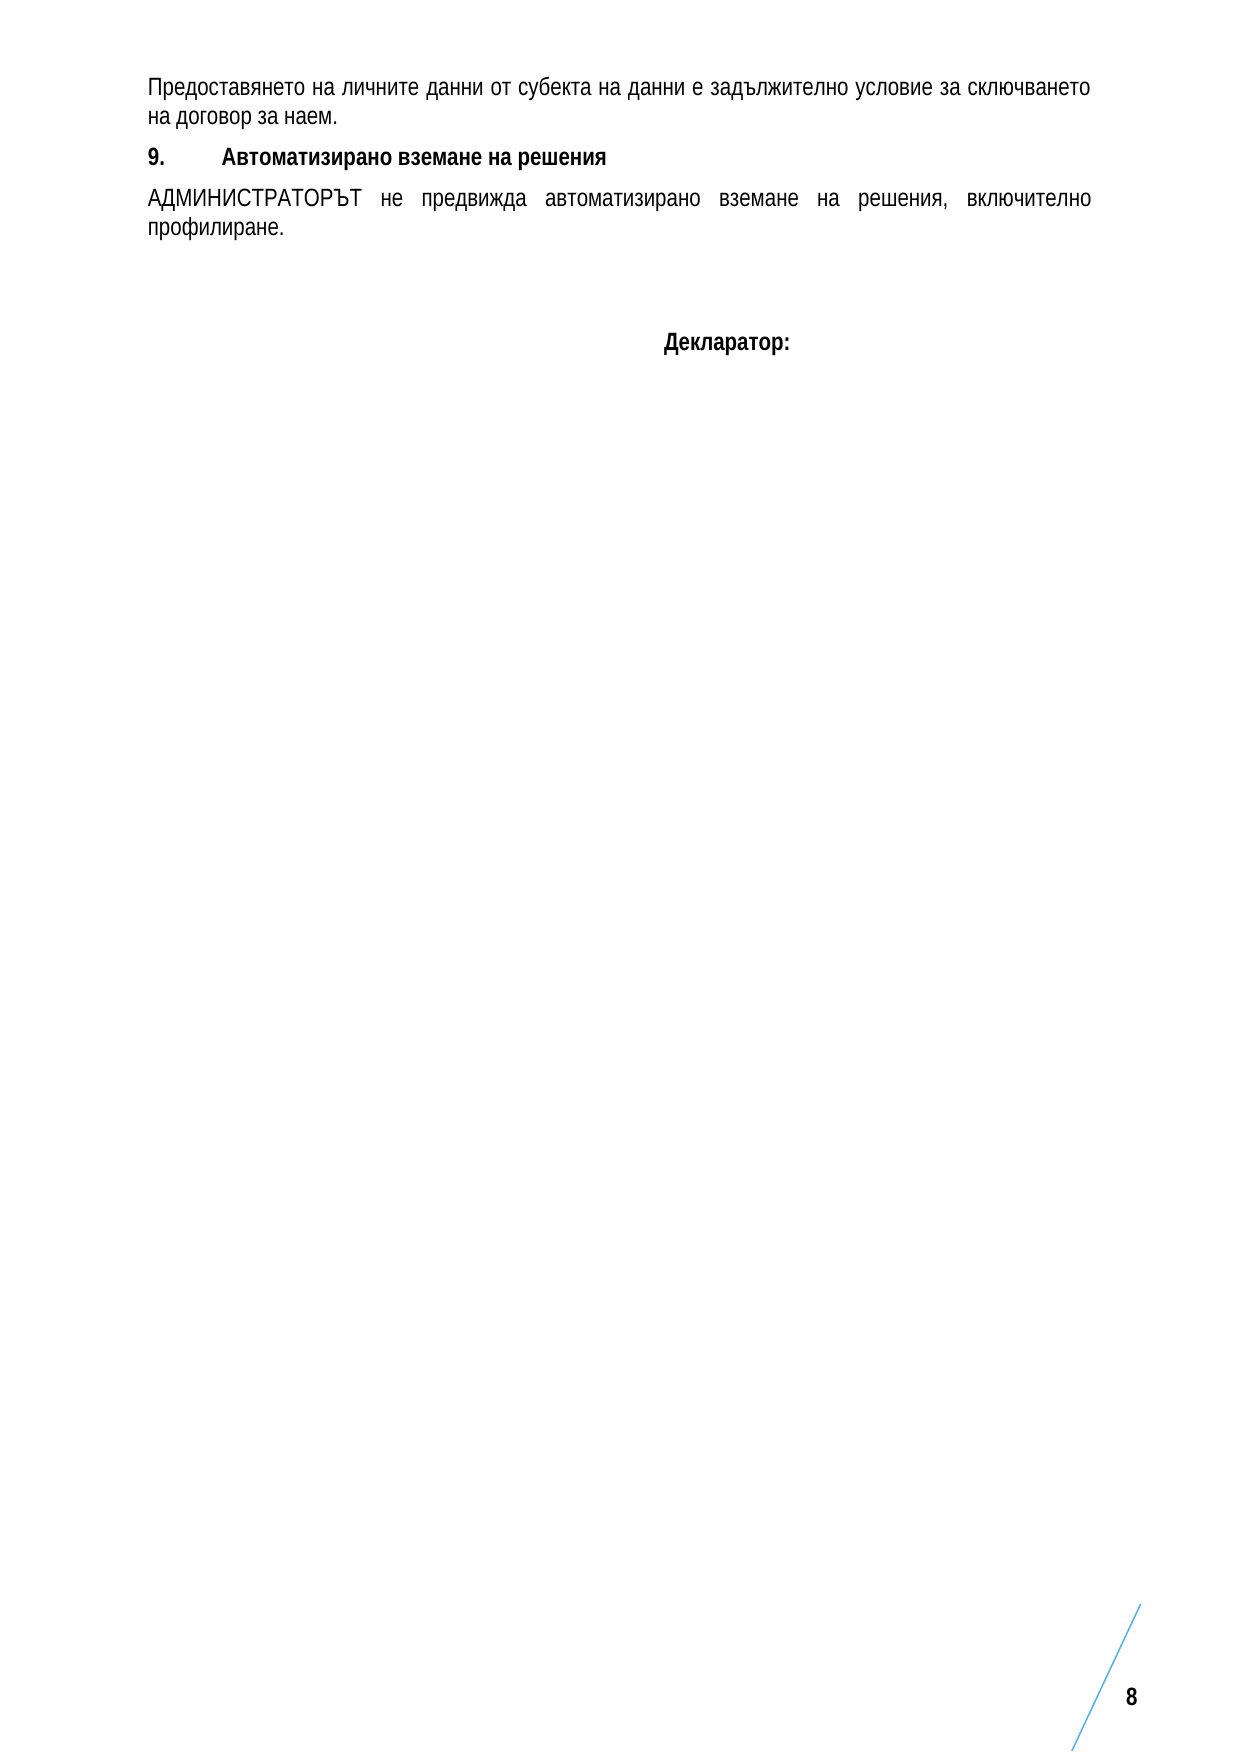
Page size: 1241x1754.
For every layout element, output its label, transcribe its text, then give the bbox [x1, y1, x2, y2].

text Предоставянето на личните данни от субекта на данни е задължително условие за сключването на договор за наем. [148, 72, 1092, 129]
text Декларатор: [148, 326, 1096, 355]
text АДМИНИСТРАТОРЪТ не предвижда автоматизирано вземане на решения, включително профилиране. [148, 183, 1092, 241]
list Автоматизирано вземане на решения [148, 142, 1092, 171]
